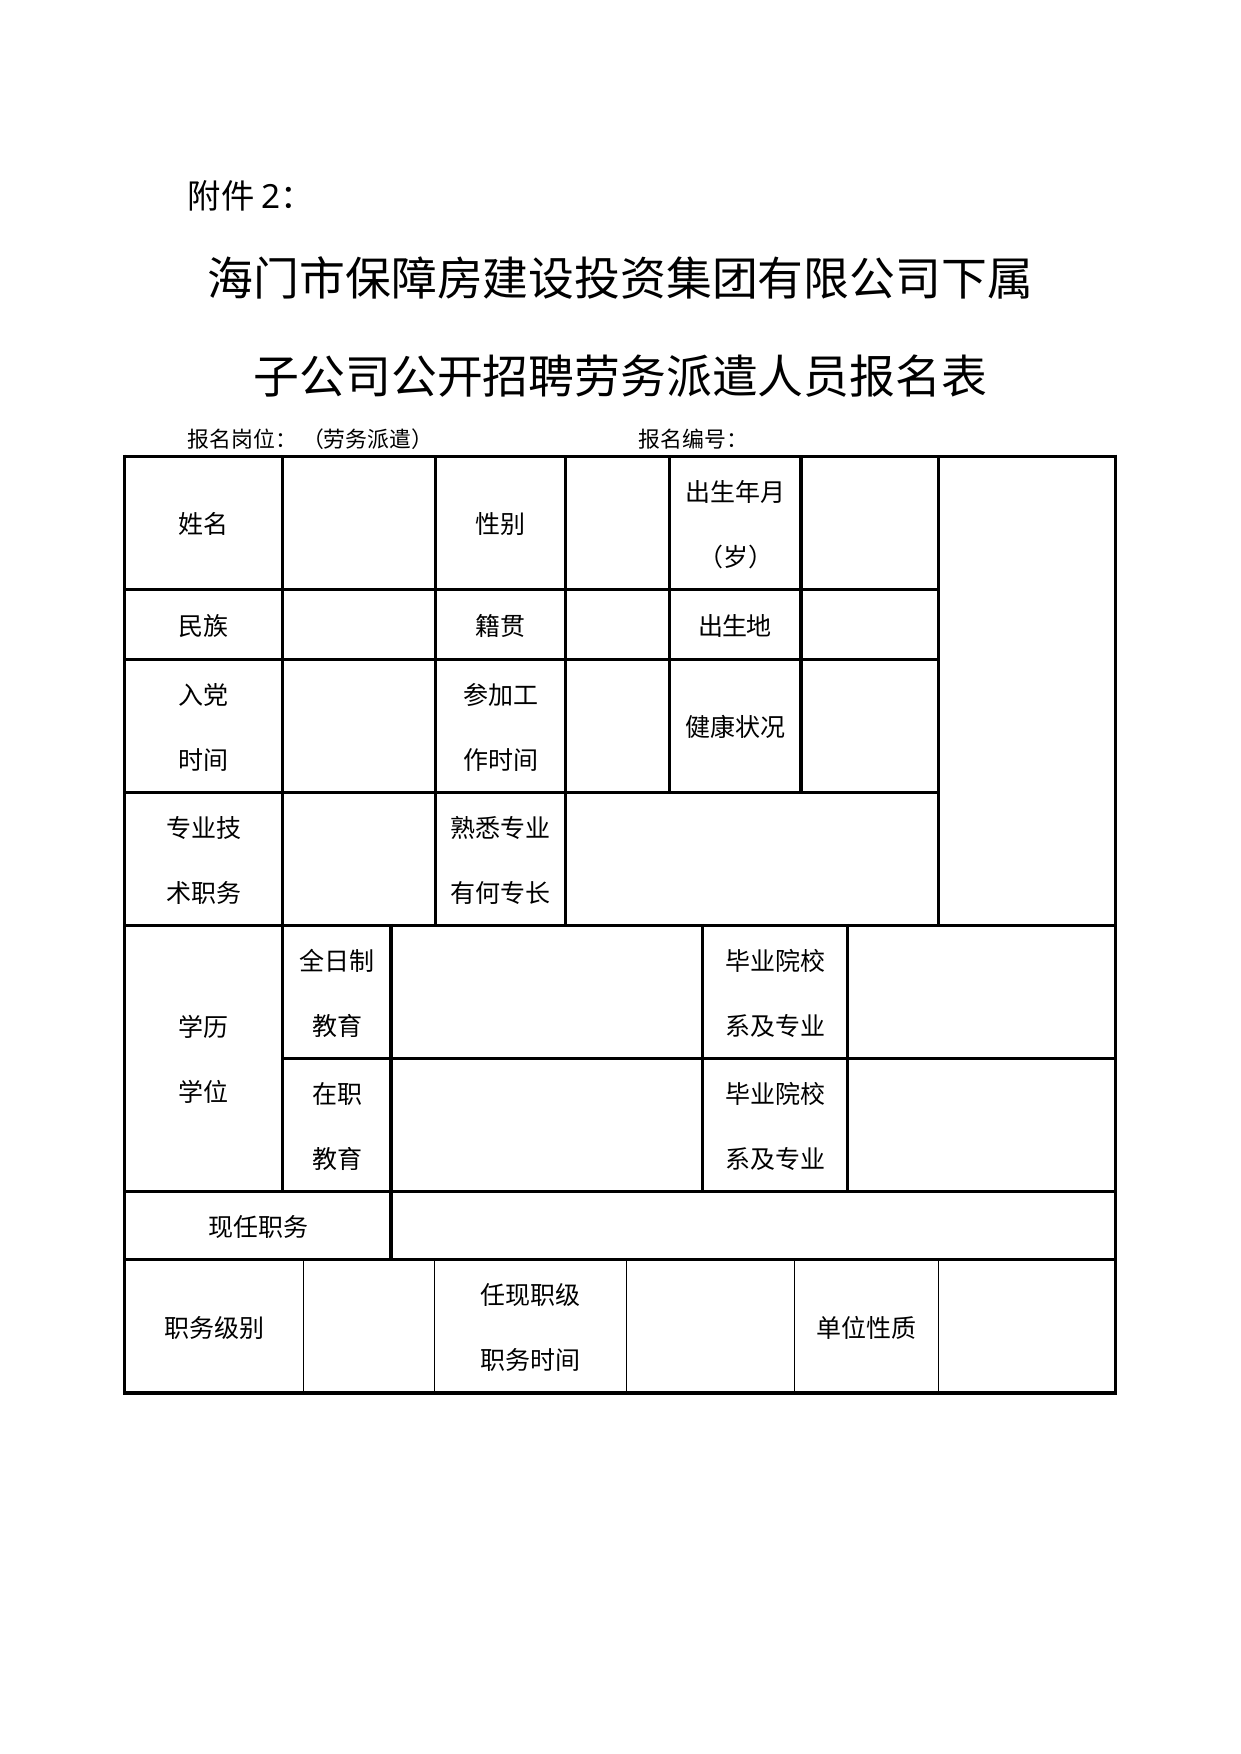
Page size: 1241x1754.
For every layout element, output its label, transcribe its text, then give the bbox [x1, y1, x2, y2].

table_cell [567, 661, 668, 791]
table_cell [939, 1261, 1114, 1391]
table_header [567, 458, 668, 588]
table_cell 入党 时间 [126, 661, 281, 791]
table_cell 毕业院校 系及专业 [704, 1060, 846, 1190]
table_cell [393, 1193, 1114, 1258]
table_cell [393, 927, 701, 1057]
table_cell 籍贯 [437, 591, 564, 658]
table_cell [567, 591, 668, 658]
table_header [940, 458, 1114, 924]
table_cell [803, 591, 937, 658]
table_cell 全日制 教育 [284, 927, 389, 1057]
table_header 姓名 [126, 458, 281, 588]
table_cell 单位性质 [795, 1261, 938, 1391]
table_cell [393, 1060, 701, 1190]
table_header 出生年月 （岁） [671, 458, 799, 588]
table_cell 熟悉专业有何专长 [437, 794, 564, 924]
table_cell 现任职务 [126, 1193, 389, 1258]
text 附件2： [187, 162, 1053, 227]
text 报名岗位： （劳务派遣） 报名编号： [187, 422, 1053, 454]
table_cell [284, 661, 434, 791]
text 海门市保障房建设投资集团有限公司下属子公司公开招聘劳务派遣人员报名表 [187, 227, 1053, 422]
table_header 性别 [437, 458, 564, 588]
table_cell [284, 591, 434, 658]
table_cell [284, 794, 434, 924]
table_cell 出生地 [671, 591, 799, 658]
table_cell [849, 1060, 1114, 1190]
table_cell 职务级别 [126, 1261, 303, 1391]
table_cell 任现职级 职务时间 [435, 1261, 626, 1391]
table_cell 专业技 术职务 [126, 794, 281, 924]
table_cell 参加工 作时间 [437, 661, 564, 791]
table_cell 学历 学位 [126, 927, 281, 1190]
table_cell [803, 661, 937, 791]
table_cell 毕业院校 系及专业 [704, 927, 846, 1057]
table_cell 在职 教育 [284, 1060, 389, 1190]
table_cell [304, 1261, 434, 1391]
table_cell 民族 [126, 591, 281, 658]
table_header [803, 458, 937, 588]
table_header [284, 458, 434, 588]
table_cell [627, 1261, 794, 1391]
table_cell [849, 927, 1114, 1057]
table_cell [567, 794, 937, 924]
table_cell 健康状况 [671, 661, 799, 791]
